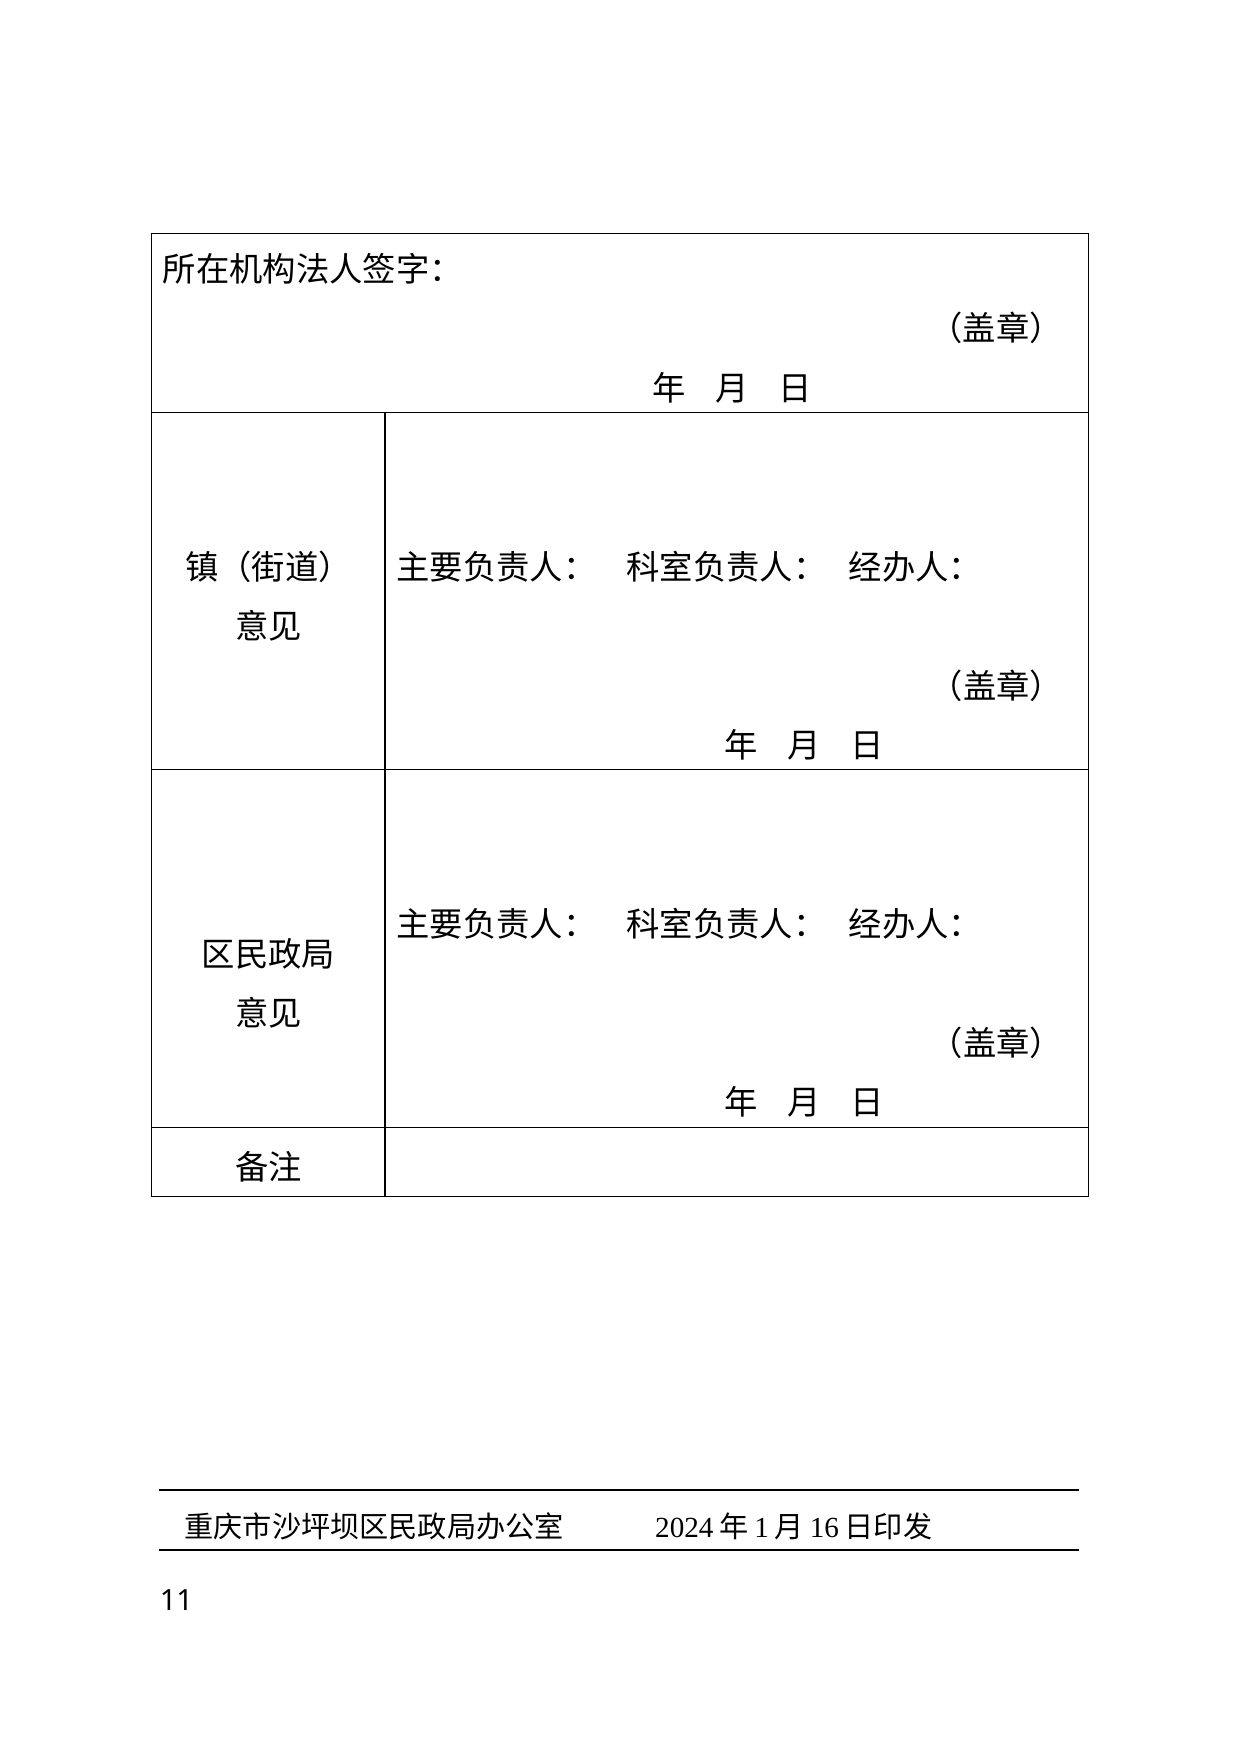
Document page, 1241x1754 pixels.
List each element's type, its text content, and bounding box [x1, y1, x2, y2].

table_cell 区民政局 意见 [152, 770, 384, 1127]
table_cell 备注 [152, 1128, 384, 1196]
table_cell 主要负责人： 科室负责人： 经办人： （盖章） 年 月 日 [386, 413, 1088, 769]
table_cell [386, 1128, 1088, 1196]
table_header 重庆市沙坪坝区民政局办公室 2024年1月16日印发 [159, 1491, 1079, 1549]
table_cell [152, 234, 1088, 412]
table_cell 镇（街道） 意见 [152, 413, 384, 769]
table_cell 主要负责人： 科室负责人： 经办人： （盖章） 年 月 日 [386, 770, 1088, 1127]
